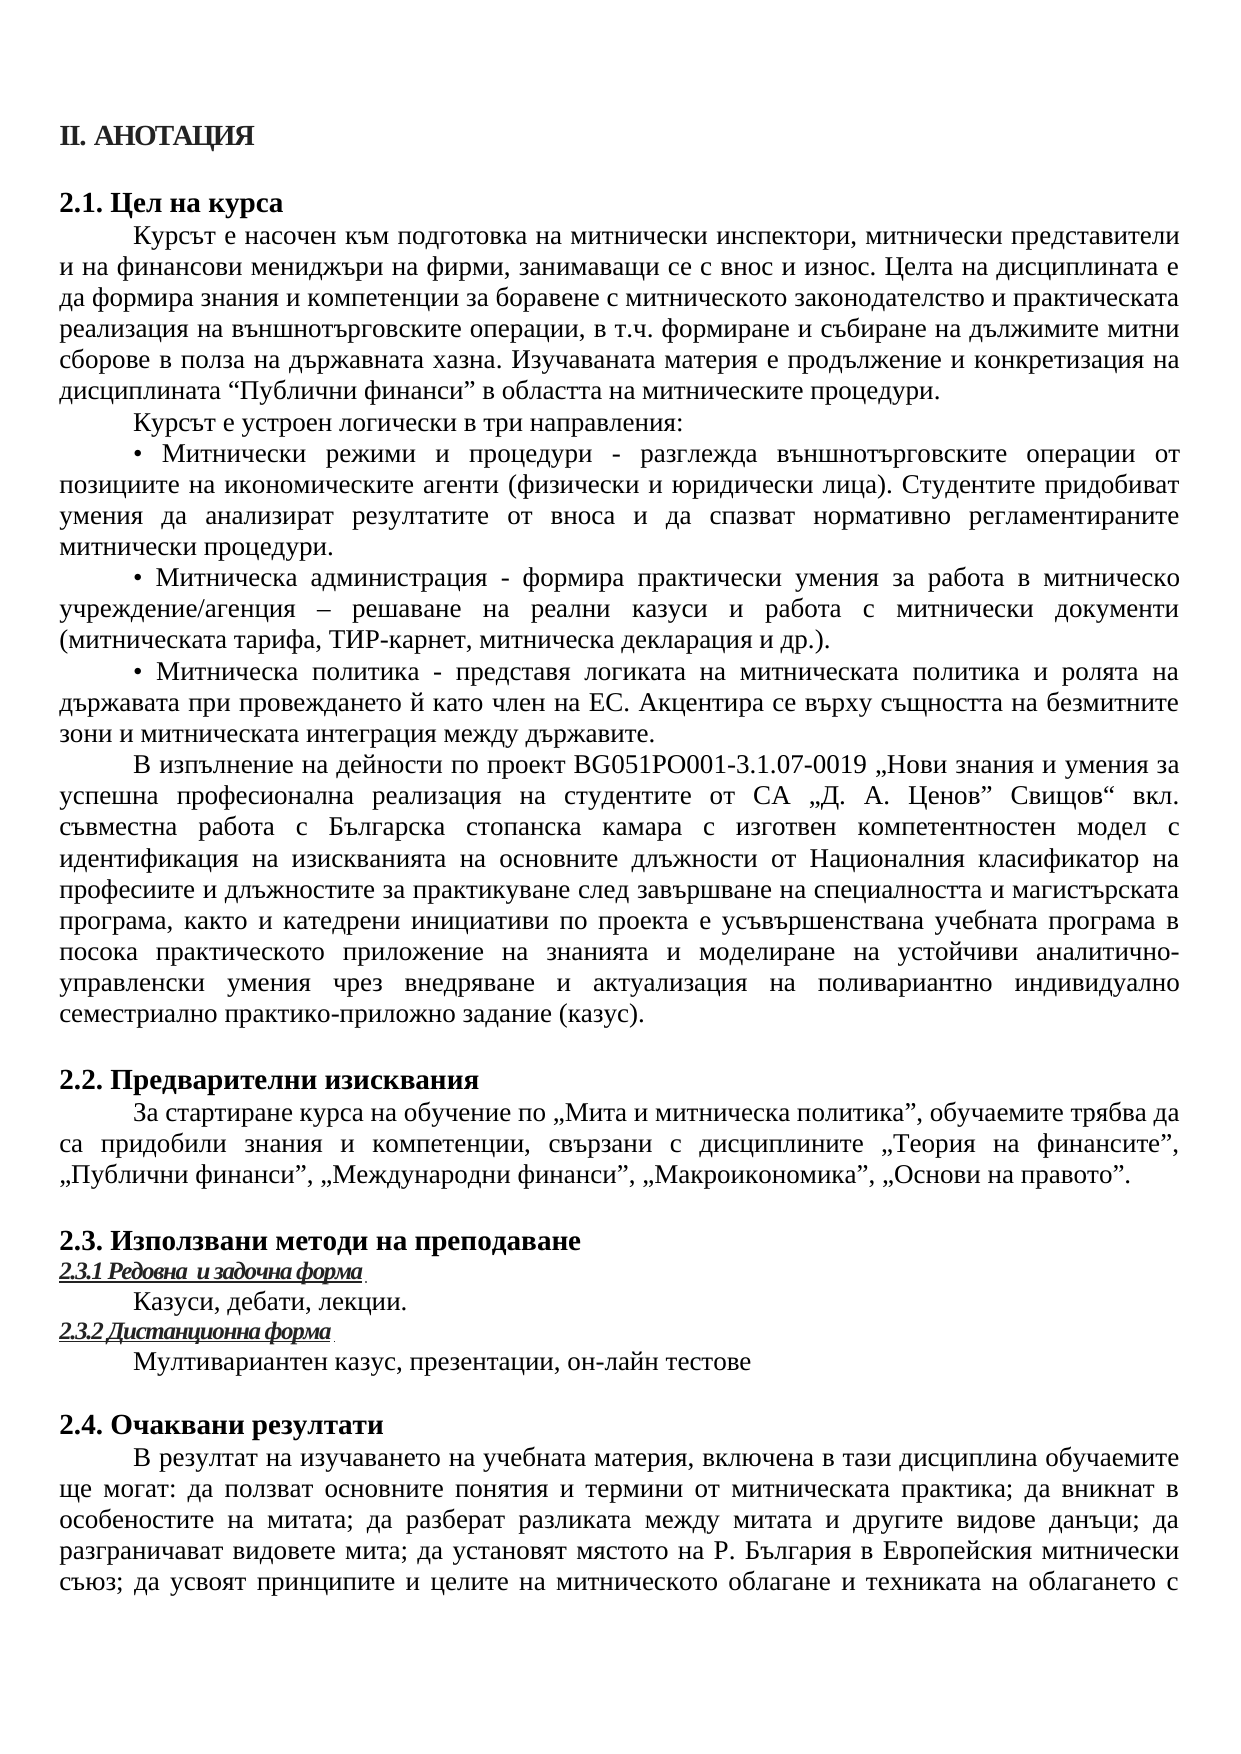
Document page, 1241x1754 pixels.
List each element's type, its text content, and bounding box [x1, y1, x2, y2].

text 2.4. Очаквани резултати [59, 1407, 1181, 1441]
text • Митническа политика - представя логиката на митническата политика и ролята на държавата при провеждането й като член на ЕС. Акцентира се върху същността на безмитните зони и митническата интеграция между държавите. [59, 655, 1181, 748]
text В изпълнение на дейности по проект BG051PO001-3.1.07-0019 „Нови знания и умения за успешна професионална реализация на студентите от СА „Д. А. Ценов” Свищов“ вкл. съвместна работа с Българска стопанска камара с изготвен компетентностен модел с идентификация на изискванията на основните длъжности от Националния класификатор на професиите и длъжностите за практикуване след завършване на специалността и магистърската програма, както и катедрени инициативи по проекта е усъвършенствана учебната програма в посока практическото приложение на знанията и моделиране на устойчиви аналитично-управленски умения чрез внедряване и актуализация на поливариантно индивидуално семестриално практико-приложно задание (казус). [59, 748, 1181, 1028]
text За стартиране курса на обучение по „Мита и митническа политика”, обучаемите трябва да са придобили знания и компетенции, свързани с дисциплините „Теория на финансите”, „Публични финанси”, „Международни финанси”, „Макроикономика”, „Основи на правото”. [59, 1096, 1181, 1189]
text Курсът е устроен логически в три направления: [59, 406, 1181, 437]
text Мултивариантен казус, презентации, он-лайн тестове [59, 1345, 1181, 1376]
text • Митническа администрация - формира практически умения за работа в митническо учреждение/агенция – решаване на реални казуси и работа с митнически документи (митническата тарифа, ТИР-карнет, митническа декларация и др.). [59, 561, 1181, 655]
text 2.3. Използвани методи на преподаване [59, 1223, 1181, 1256]
text 2.1. Цел на курса [59, 185, 1181, 219]
text 2.3.1 Редовна и задочна форма [59, 1256, 1181, 1285]
text 2.2. Предварителни изисквания [59, 1062, 1181, 1096]
text II. Анотация [59, 118, 1181, 152]
text Курсът е насочен към подготовка на митнически инспектори, митнически представители и на финансови мениджъри на фирми, занимаващи се с внос и износ. Целта на дисциплината е да формира знания и компетенции за боравене с митническото законодателство и практическата реализация на външнотърговските операции, в т.ч. формиране и събиране на дължимите митни сборове в полза на държавната хазна. Изучаваната материя е продължение и конкретизация на дисциплината “Публични финанси” в областта на митническите процедури. [59, 219, 1181, 406]
text • Митнически режими и процедури - разглежда външнотърговските операции от позициите на икономическите агенти (физически и юридически лица). Студентите придобиват умения да анализират резултатите от вноса и да спазват нормативно регламентираните митнически процедури. [59, 437, 1181, 561]
text Казуси, дебати, лекции. [59, 1285, 1181, 1316]
text 2.3.2 Дистанционна форма [59, 1316, 1181, 1345]
